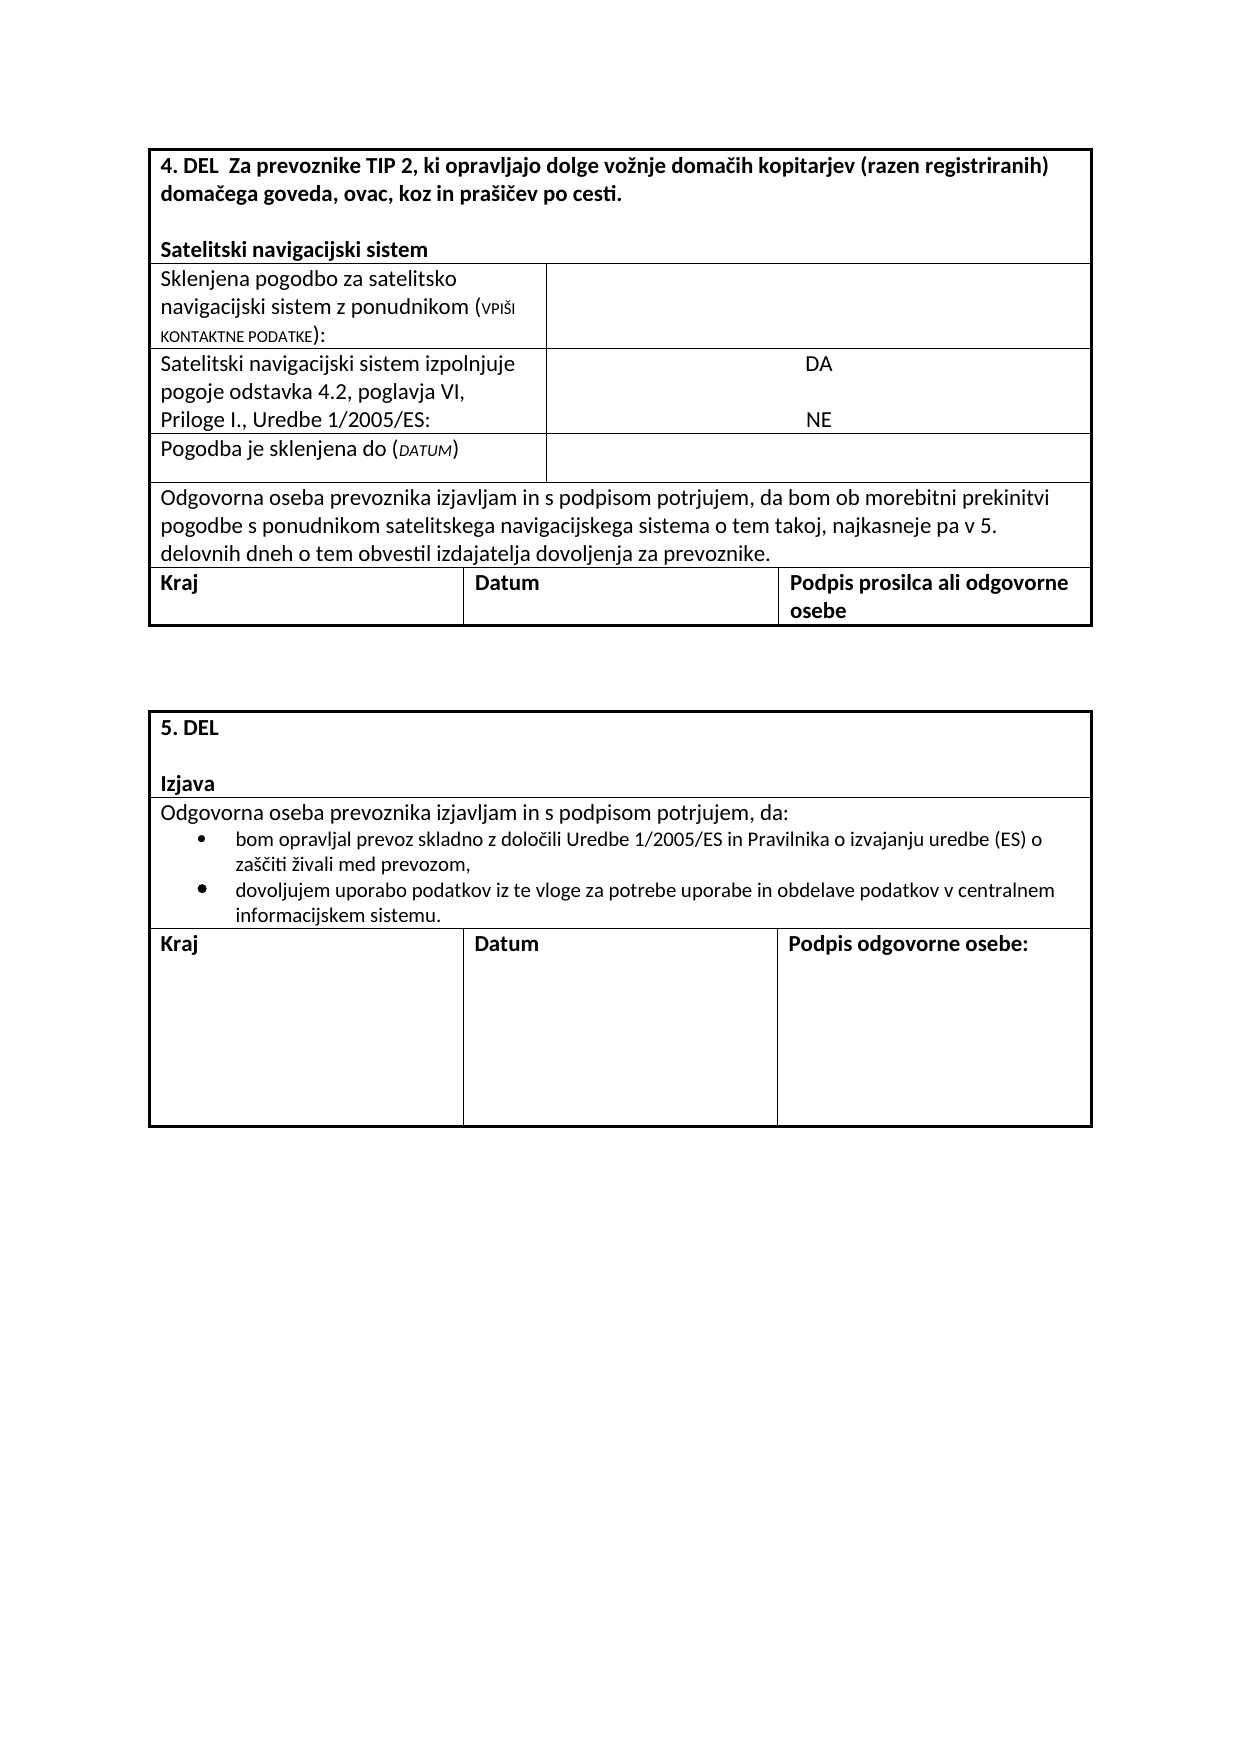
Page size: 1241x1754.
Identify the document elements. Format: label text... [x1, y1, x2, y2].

table_header 4. DEL Za prevoznike TIP 2, ki opravljajo dolge vožnje domačih kopitarjev (razen registriranih) domačega goveda, ovac, koz in prašičev po cesti. Satelitski navigacijski sistem [151, 151, 1090, 263]
table_cell Datum [464, 929, 777, 1125]
table_cell DA NE [547, 349, 1090, 433]
table_cell Satelitski navigacijski sistem izpolnjuje pogoje odstavka 4.2, poglavja VI, Priloge I., Uredbe 1/2005/ES: [151, 349, 546, 433]
table_cell Kraj [151, 568, 463, 624]
table_cell Pogodba je sklenjena do (DATUM) [151, 434, 546, 482]
table_cell Odgovorna oseba prevoznika izjavljam in s podpisom potrjujem, da: bom opravljal prevoz skladno z določili Uredbe 1/2005/ES in Pravilnika o izvajanju uredbe (ES) o zaščiti živali med prevozom, dovoljujem uporabo podatkov iz te vloge za potrebe uporabe in obdelave podatkov v centralnem informacijskem sistemu. [151, 798, 1090, 928]
table_cell Sklenjena pogodbo za satelitsko navigacijski sistem z ponudnikom (VPIŠI KONTAKTNE PODATKE): [151, 264, 546, 348]
table_cell Datum [464, 568, 778, 624]
table_cell Podpis prosilca ali odgovorne osebe [779, 568, 1090, 624]
table_header 5. DEL Izjava [151, 713, 1090, 797]
table_cell Podpis odgovorne osebe: [778, 929, 1090, 1125]
table_cell Odgovorna oseba prevoznika izjavljam in s podpisom potrjujem, da bom ob morebitni prekinitvi pogodbe s ponudnikom satelitskega navigacijskega sistema o tem takoj, najkasneje pa v 5. delovnih dneh o tem obvestil izdajatelja dovoljenja za prevoznike. [151, 483, 1090, 567]
table_cell [547, 264, 1090, 348]
table_cell [547, 434, 1090, 482]
table_cell Kraj [151, 929, 463, 1125]
